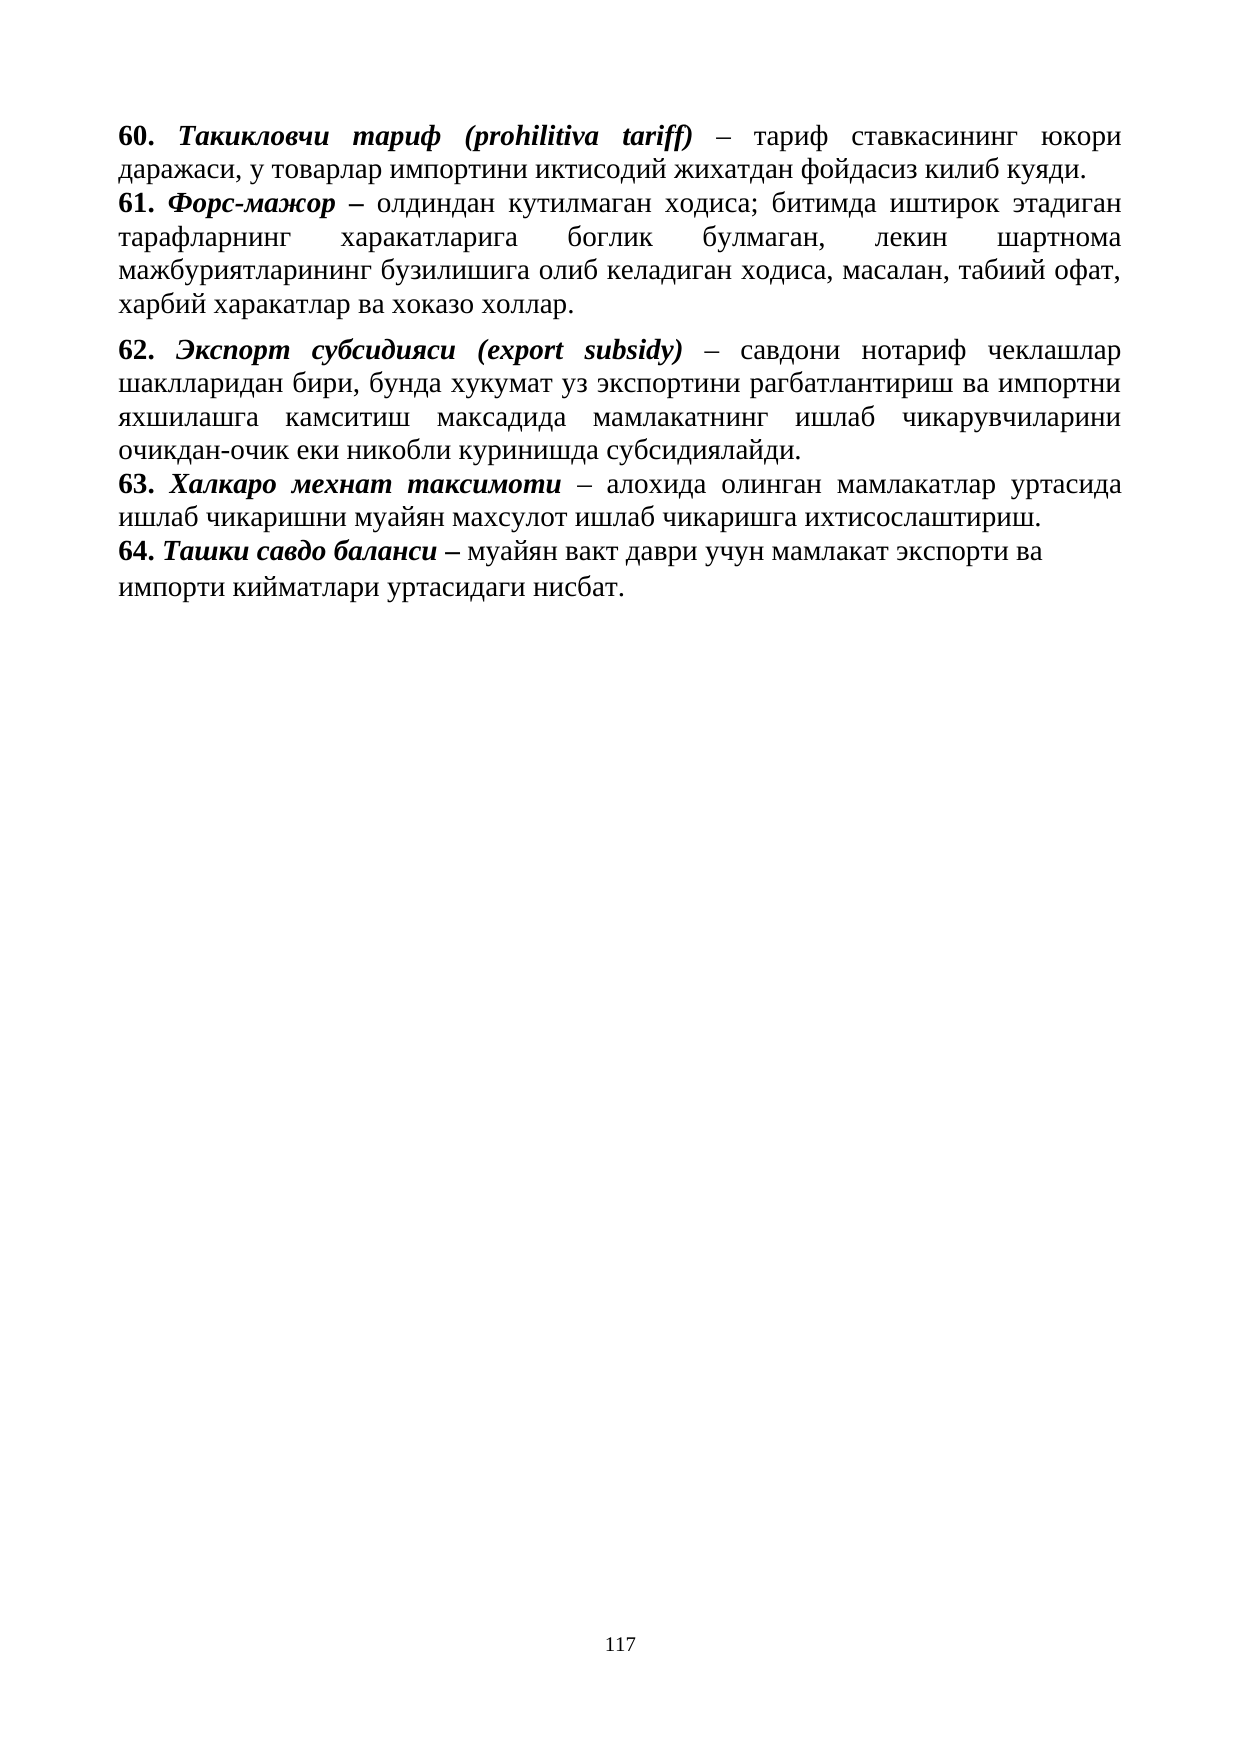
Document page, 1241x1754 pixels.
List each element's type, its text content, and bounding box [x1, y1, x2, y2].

text 64. Ташки савдо баланси – муайян вакт даври учун мамлакат экспорти ва импорти кийматлари уртасидаги нисбат. [118, 533, 1122, 603]
text 61. Форс-мажор – олдиндан кутилмаган ходиса; битимда иштирок этадиган тарафларнинг харакатларига боглик булмаган, лекин шартнома мажбуриятларининг бузилишига олиб келадиган ходиса, масалан, табиий офат, харбий харакатлар ва хоказо холлар. [118, 185, 1122, 319]
text 60. Такикловчи тариф (prohilitiva tariff) – тариф ставкасининг юкори даражаси, у товарлар импортини иктисодий жихатдан фойдасиз килиб куяди. [118, 118, 1122, 185]
text 62. Экспорт субсидияси (export subsidy) – савдони нотариф чеклашлар шаклларидан бири, бунда хукумат уз экспортини рагбатлантириш ва импортни яхшилашга камситиш максадида мамлакатнинг ишлаб чикарувчиларини очикдан-очик еки никобли куринишда субсидиялайди. [118, 332, 1122, 466]
text 63. Халкаро мехнат таксимоти – алохида олинган мамлакатлар уртасида ишлаб чикаришни муайян махсулот ишлаб чикаришга ихтисослаштириш. [118, 466, 1122, 533]
